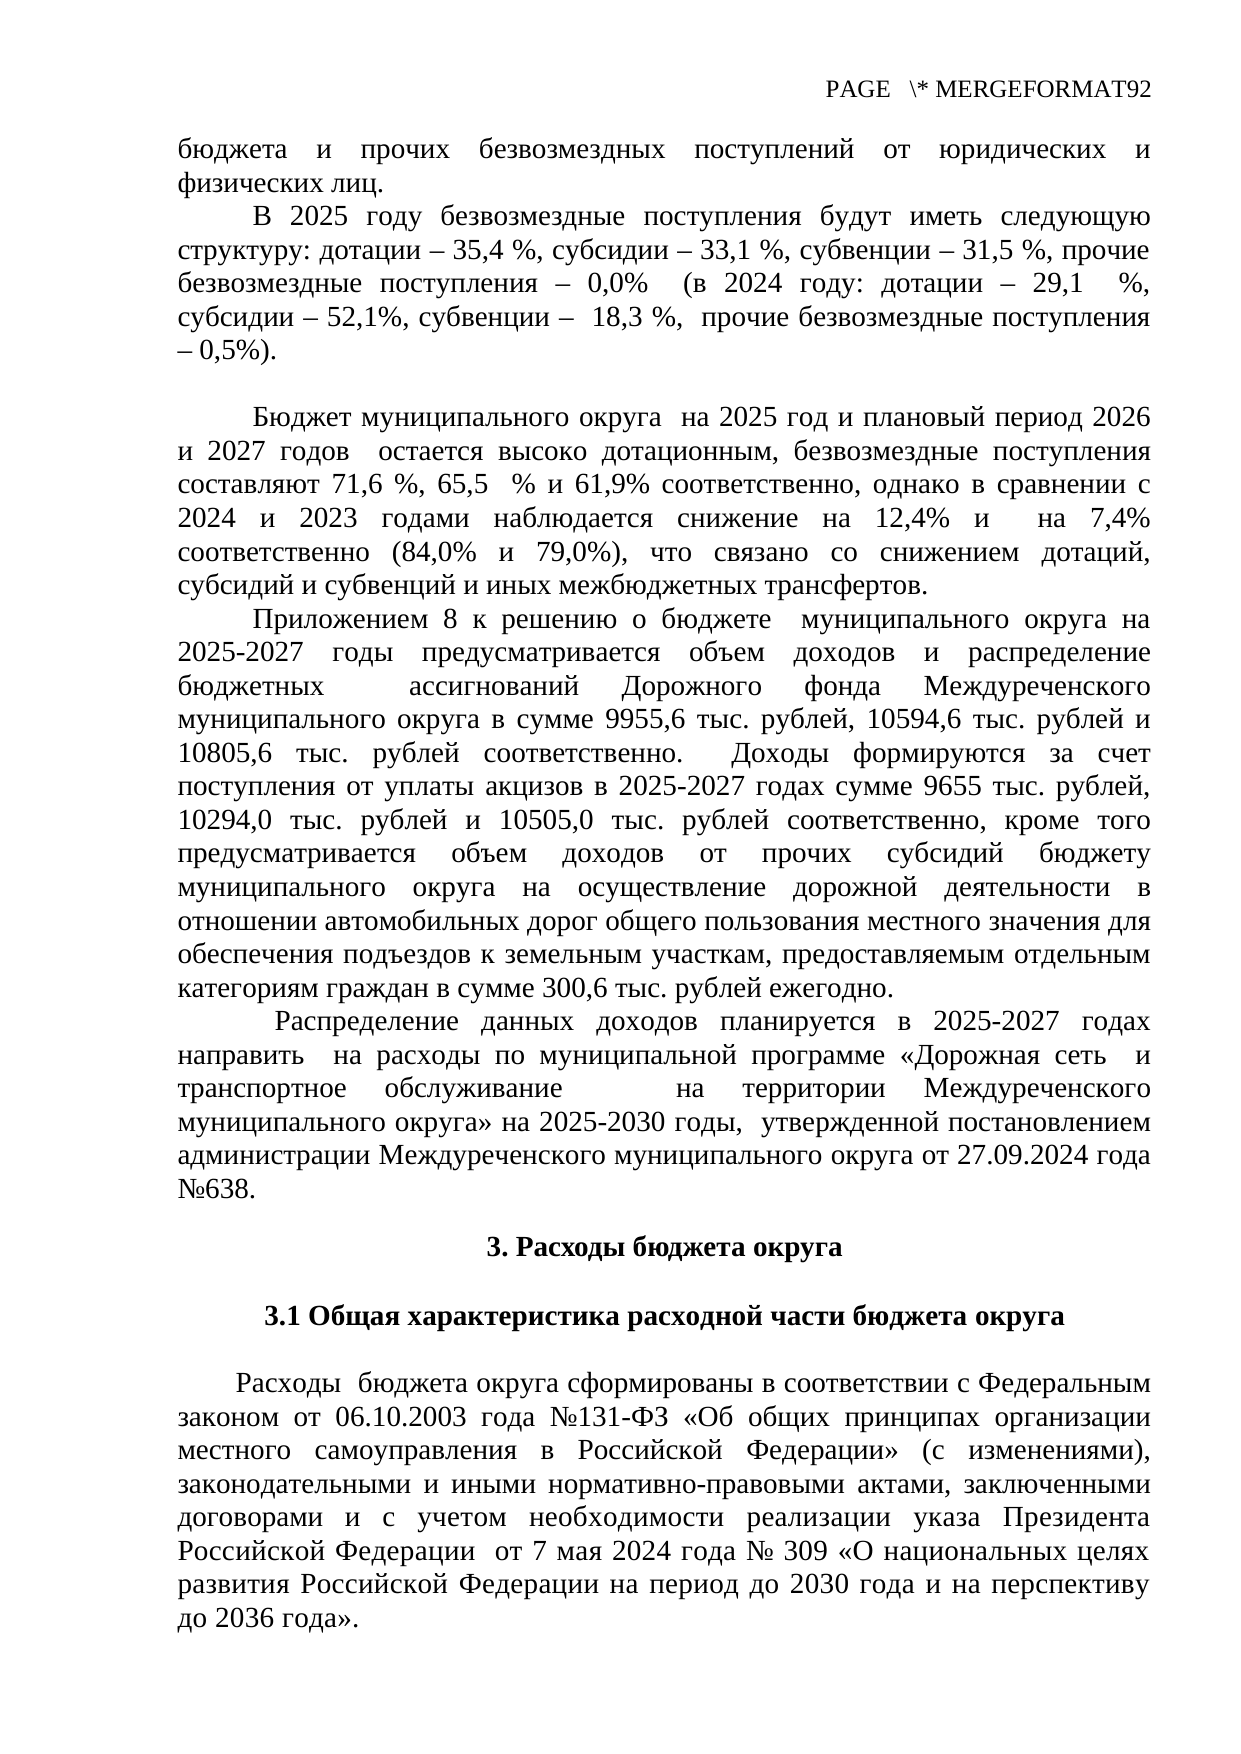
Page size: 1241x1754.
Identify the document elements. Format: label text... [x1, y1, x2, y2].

text Бюджет муниципального округа на 2025 год и плановый период 2026 и 2027 годов остается высоко дотационным, безвозмездные поступления составляют 71,6 %, 65,5 % и 61,9% соответственно, однако в сравнении с 2024 и 2023 годами наблюдается снижение на 12,4% и на 7,4% соответственно (84,0% и 79,0%), что связано со снижением дотаций, субсидий и субвенций и иных межбюджетных трансфертов. [177, 399, 1152, 601]
text 3. Расходы бюджета округа [177, 1229, 1152, 1263]
text Распределение данных доходов планируется в 2025-2027 годах направить на расходы по муниципальной программе «Дорожная сеть и транспортное обслуживание на территории Междуреченского муниципального округа» на 2025-2030 годы, утвержденной постановлением администрации Междуреченского муниципального округа от 27.09.2024 года №638. [177, 1003, 1152, 1204]
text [177, 131, 1152, 198]
text Приложением 8 к решению о бюджете муниципального округа на 2025-2027 годы предусматривается объем доходов и распределение бюджетных ассигнований Дорожного фонда Междуреченского муниципального округа в сумме 9955,6 тыс. рублей, 10594,6 тыс. рублей и 10805,6 тыс. рублей соответственно. Доходы формируются за счет поступления от уплаты акцизов в 2025-2027 годах сумме 9655 тыс. рублей, 10294,0 тыс. рублей и 10505,0 тыс. рублей соответственно, кроме того предусматривается объем доходов от прочих субсидий бюджету муниципального округа на осуществление дорожной деятельности в отношении автомобильных дорог общего пользования местного значения для обеспечения подъездов к земельным участкам, предоставляемым отдельным категориям граждан в сумме 300,6 тыс. рублей ежегодно. [177, 601, 1152, 1003]
text Расходы бюджета округа сформированы в соответствии с Федеральным законом от 06.10.2003 года №131-ФЗ «Об общих принципах организации местного самоуправления в Российской Федерации» (с изменениями), законодательными и иными нормативно-правовыми актами, заключенными договорами и с учетом необходимости реализации указа Президента Российской Федерации от 7 мая 2024 года № 309 «О национальных целях развития Российской Федерации на период до 2030 года и на перспективу до 2036 года». [177, 1365, 1152, 1633]
text В 2025 году безвозмездные поступления будут иметь следующую структуру: дотации – 35,4 %, субсидии – 33,1 %, субвенции – 31,5 %, прочие безвозмездные поступления – 0,0% (в 2024 году: дотации – 29,1 %, субсидии – 52,1%, субвенции – 18,3 %, прочие безвозмездные поступления – 0,5%). [177, 198, 1152, 366]
text 3.1 Общая характеристика расходной части бюджета округа [177, 1298, 1152, 1332]
